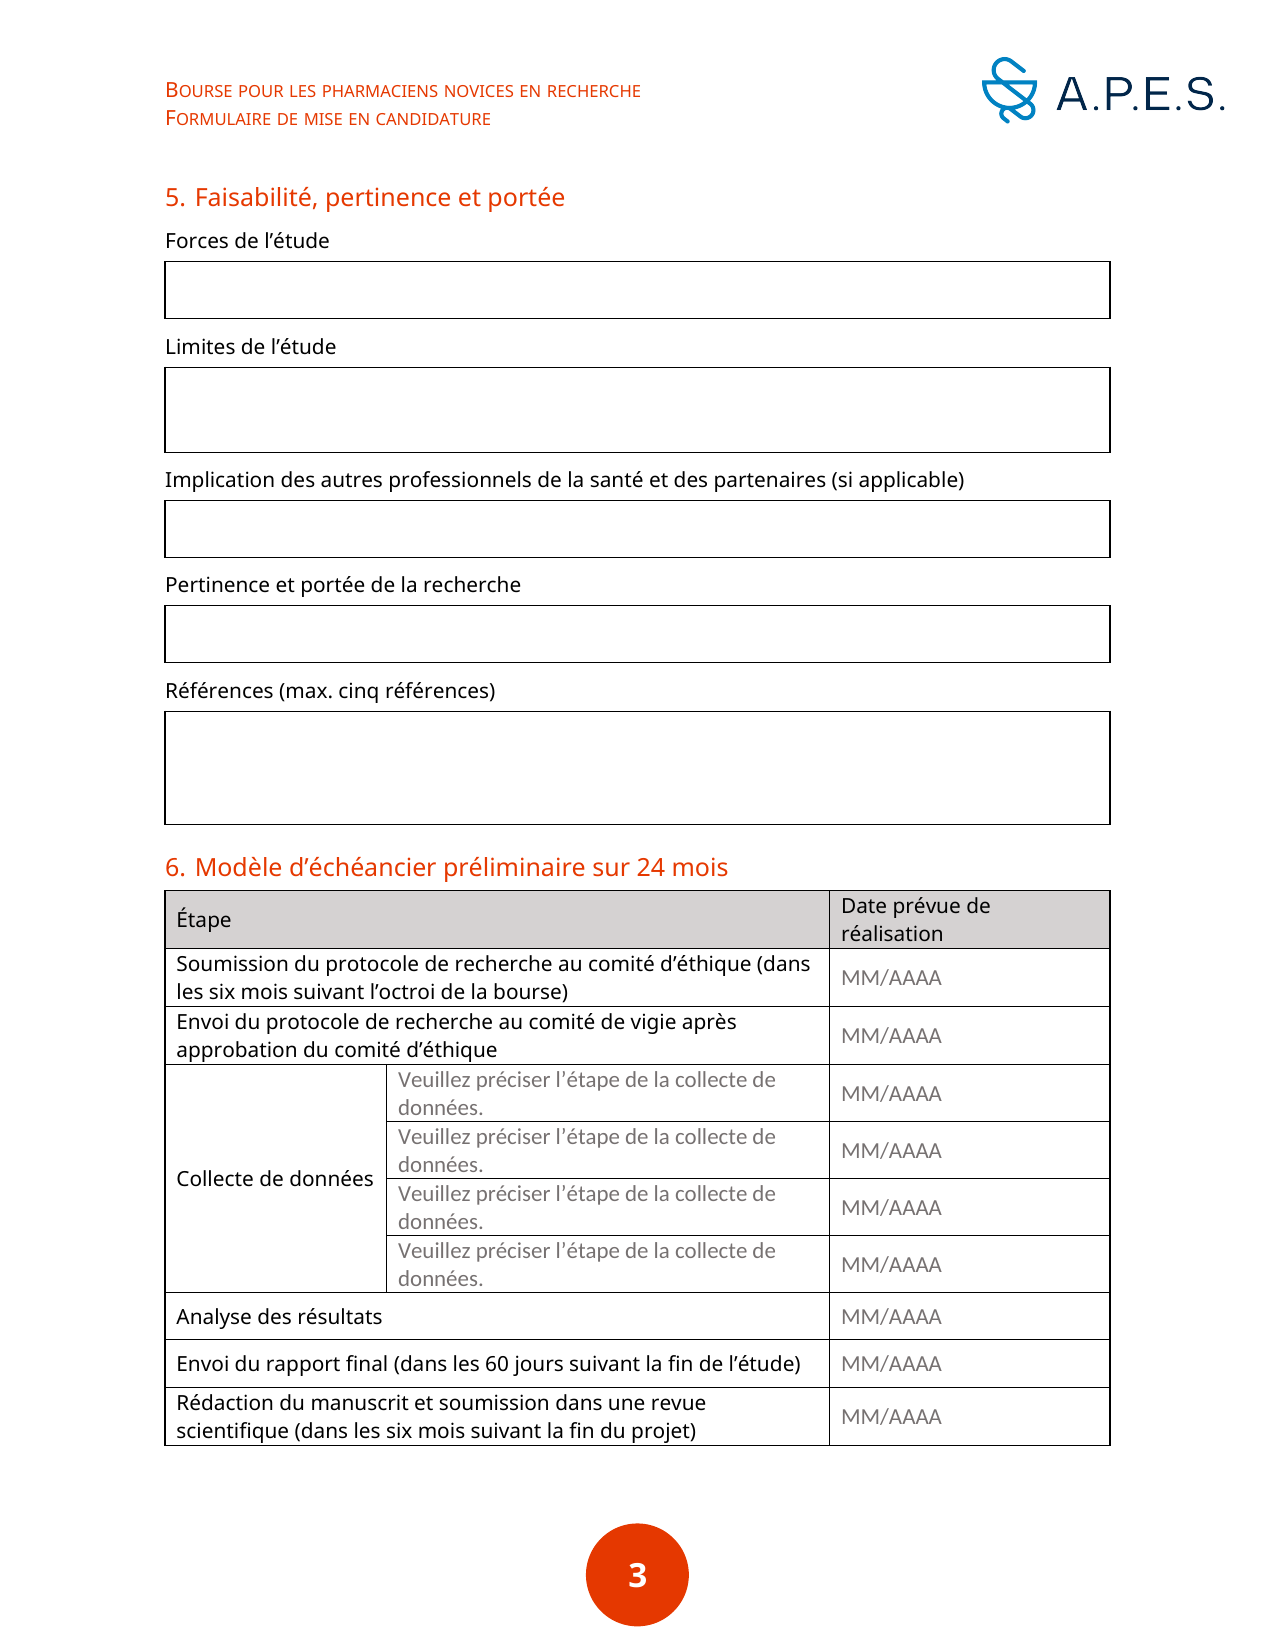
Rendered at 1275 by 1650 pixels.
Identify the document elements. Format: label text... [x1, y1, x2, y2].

table_header Étape [166, 891, 829, 948]
table_cell Veuillez préciser l’étape de la collecte de données. [387, 1122, 829, 1178]
table_header [166, 501, 1109, 557]
table_cell Analyse des résultats [166, 1293, 829, 1339]
table_header Date prévue de réalisation [830, 891, 1109, 948]
table_cell Envoi du protocole de recherche au comité de vigie après approbation du comité d’éthique [166, 1007, 829, 1064]
table_cell Veuillez préciser l’étape de la collecte de données. [387, 1179, 829, 1235]
table_cell MM/AAAA [830, 1293, 1109, 1339]
table_cell Collecte de données [166, 1065, 386, 1292]
table_cell MM/AAAA [830, 949, 1109, 1006]
table_header [166, 368, 1109, 452]
table_header [166, 606, 1109, 662]
table_header [166, 712, 1109, 824]
table_cell Envoi du rapport final (dans les 60 jours suivant la fin de l’étude) [166, 1340, 829, 1387]
table_cell MM/AAAA [830, 1065, 1109, 1121]
table_cell MM/AAAA [830, 1007, 1109, 1064]
list Forces de l’étude [165, 227, 1110, 255]
picture [959, 36, 1238, 136]
table_header [166, 262, 1109, 318]
table_cell MM/AAAA [830, 1388, 1109, 1444]
table_cell Veuillez préciser l’étape de la collecte de données. [387, 1065, 829, 1121]
table_cell MM/AAAA [830, 1122, 1109, 1178]
list Pertinence et portée de la recherche [165, 571, 1110, 599]
table_cell Rédaction du manuscrit et soumission dans une revue scientifique (dans les six mois suivant la fin du projet) [166, 1388, 829, 1444]
list Faisabilité, pertinence et portée [165, 180, 1110, 214]
table_cell MM/AAAA [830, 1179, 1109, 1235]
list Modèle d’échéancier préliminaire sur 24 mois [165, 850, 1110, 884]
table_cell MM/AAAA [830, 1236, 1109, 1292]
list Références (max. cinq références) [165, 676, 1110, 704]
table_cell MM/AAAA [830, 1340, 1109, 1387]
table_cell Veuillez préciser l’étape de la collecte de données. [387, 1236, 829, 1292]
list Implication des autres professionnels de la santé et des partenaires (si applicable) [165, 465, 1110, 494]
list Limites de l’étude [165, 332, 1110, 360]
table_cell Soumission du protocole de recherche au comité d’éthique (dans les six mois suivant l’octroi de la bourse) [166, 949, 829, 1006]
